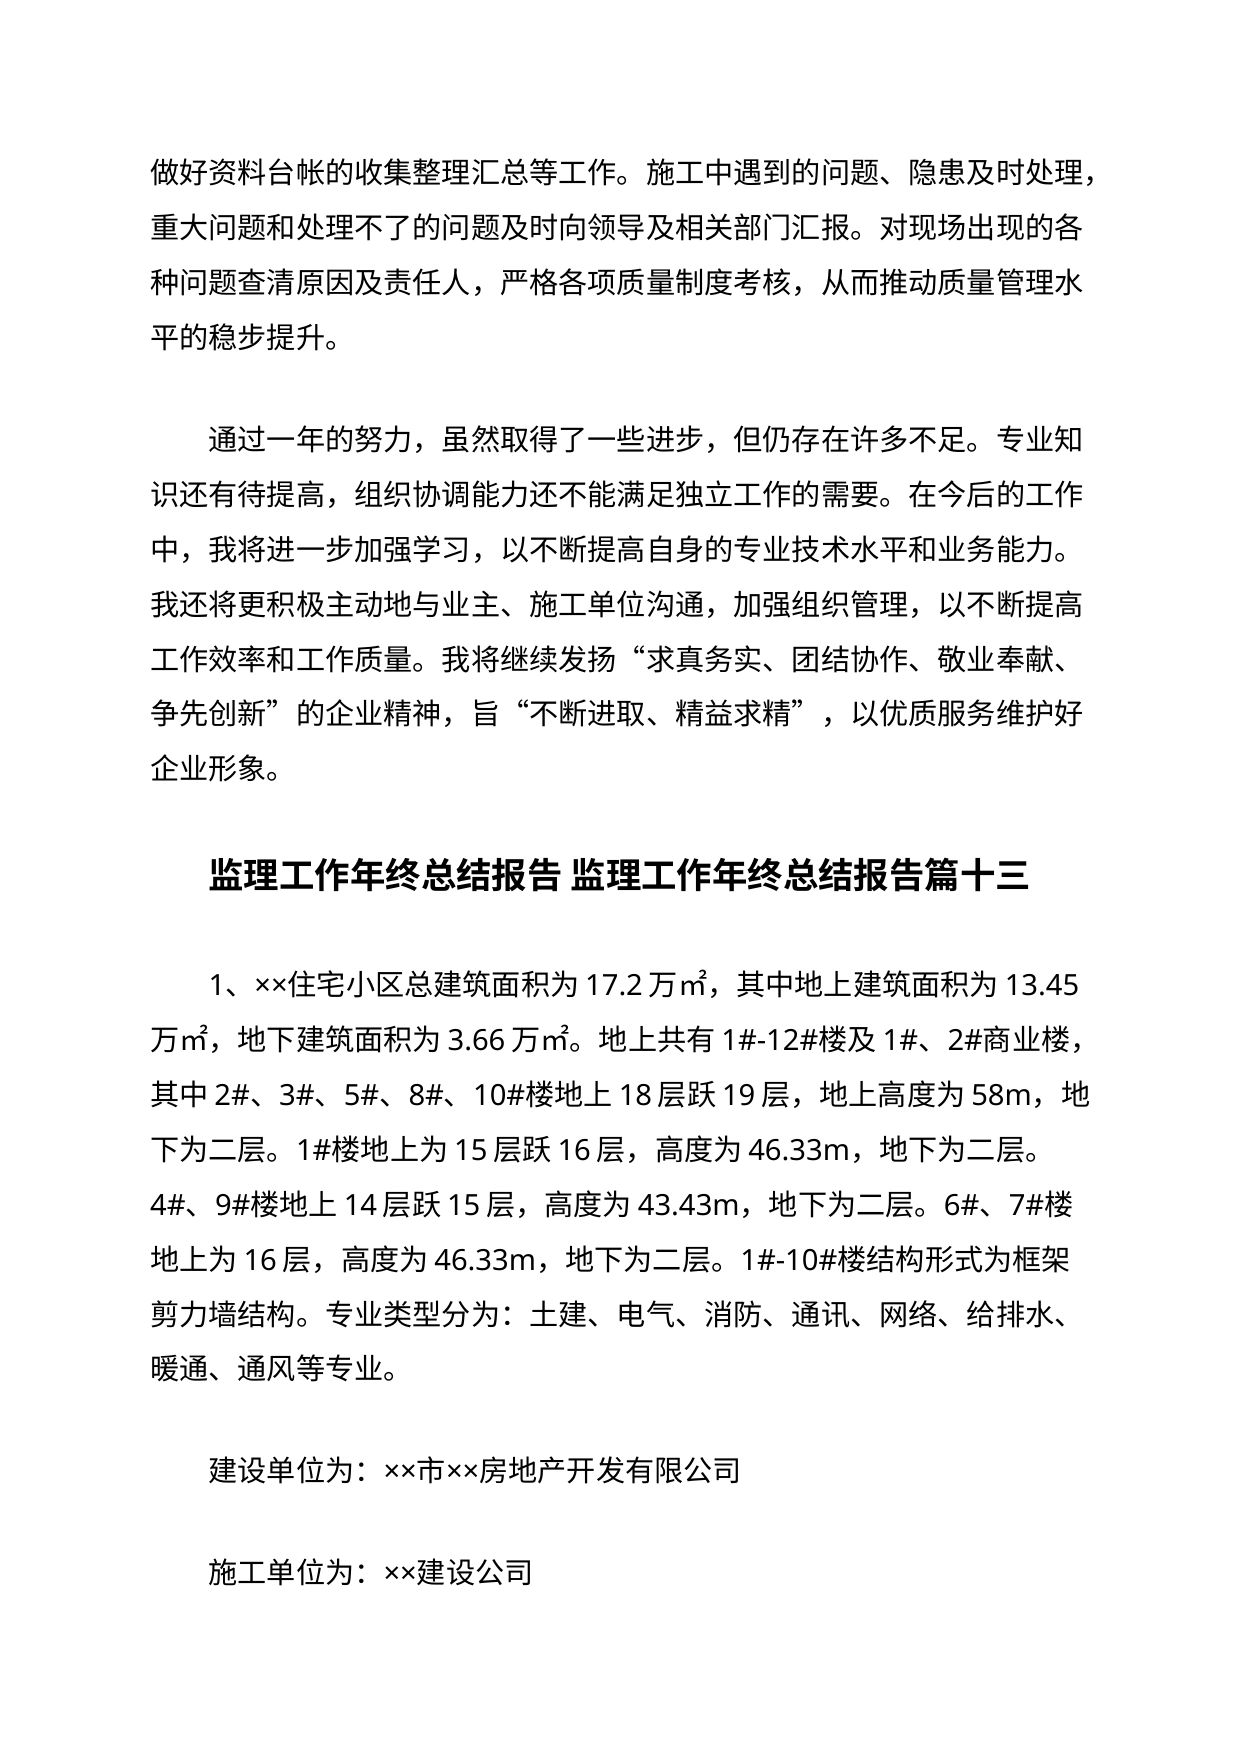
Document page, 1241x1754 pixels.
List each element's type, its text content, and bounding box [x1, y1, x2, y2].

text 建设单位为：××市××房地产开发有限公司 [150, 1448, 1090, 1490]
text 通过一年的努力，虽然取得了一些进步，但仍存在许多不足。专业知识还有待提高，组织协调能力还不能满足独立工作的需要。在今后的工作中，我将进一步加强学习，以不断提高自身的专业技术水平和业务能力。我还将更积极主动地与业主、施工单位沟通，加强组织管理，以不断提高工作效率和工作质量。我将继续发扬“求真务实、团结协作、敬业奉献、争先创新”的企业精神，旨“不断进取、精益求精”，以优质服务维护好企业形象。 [150, 416, 1090, 788]
text 1、××住宅小区总建筑面积为17.2万㎡，其中地上建筑面积为13.45万㎡，地下建筑面积为3.66万㎡。地上共有1#-12#楼及1#、2#商业楼，其中2#、3#、5#、8#、10#楼地上18层跃19层，地上高度为58m，地下为二层。1#楼地上为15层跃16层，高度为46.33m，地下为二层。4#、9#楼地上14层跃15层，高度为43.43m，地下为二层。6#、7#楼地上为16层，高度为46.33m，地下为二层。1#-10#楼结构形式为框架剪力墙结构。专业类型分为：土建、电气、消防、通讯、网络、给排水、暖通、通风等专业。 [150, 961, 1090, 1388]
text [150, 150, 1090, 357]
text 施工单位为：××建设公司 [150, 1550, 1090, 1592]
text 监理工作年终总结报告 监理工作年终总结报告篇十三 [150, 848, 1090, 899]
